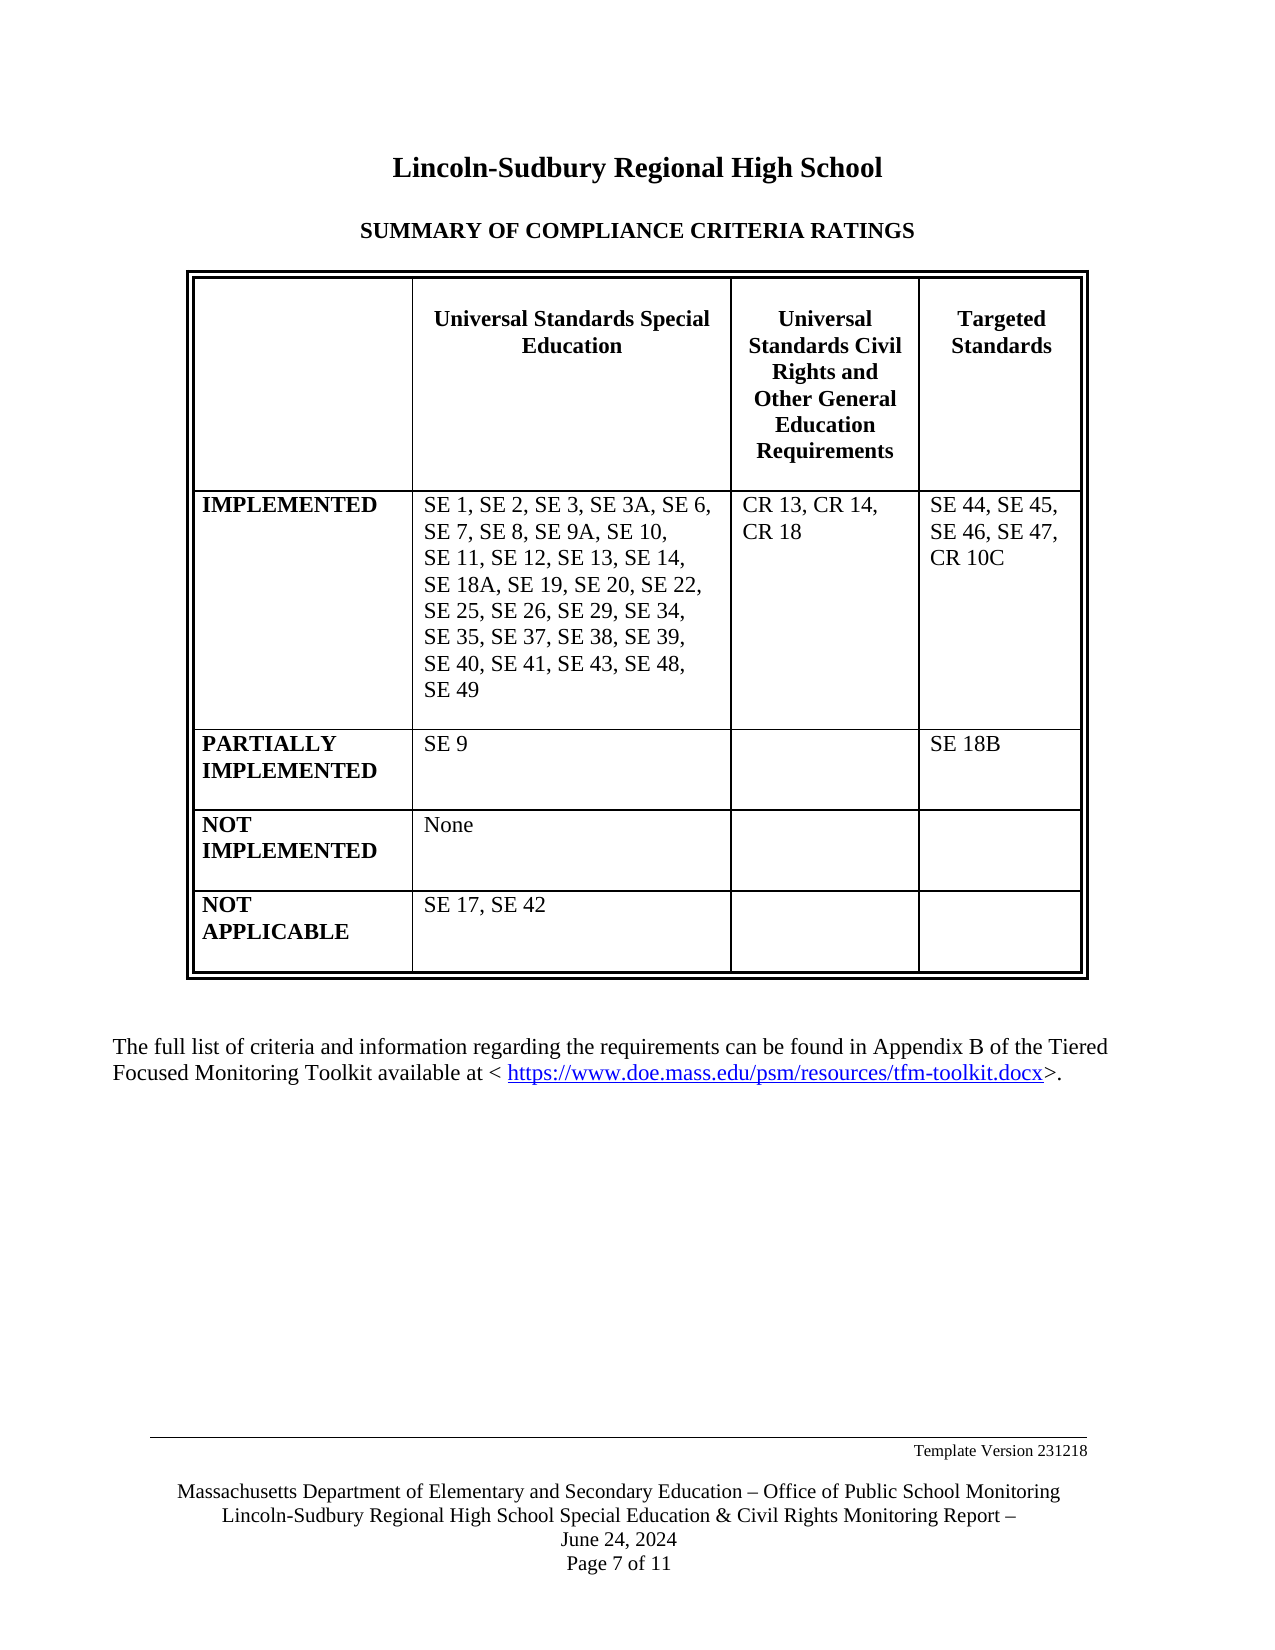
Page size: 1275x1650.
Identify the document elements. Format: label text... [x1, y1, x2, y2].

text SUMMARY OF COMPLIANCE CRITERIA RATINGS [75, 217, 1200, 243]
table_cell SE 17, SE 42 [413, 892, 730, 971]
text The full list of criteria and information regarding the requirements can be found in Appendix B of the Tiered Focused Monitoring Toolkit available at < https://www.doe.mass.edu/psm/resources/tfm-toolkit.docx>. [112, 1033, 1172, 1085]
table_header Targeted Standards [919, 273, 1084, 490]
table_cell None [413, 811, 730, 890]
table_cell NOT APPLICABLE [195, 892, 412, 971]
table_cell SE 44, SE 45, SE 46, SE 47, CR 10C [920, 492, 1080, 729]
table_header Universal Standards Special Education [413, 279, 730, 490]
table_header [191, 273, 412, 490]
table_cell [920, 811, 1080, 890]
table_cell SE 9 [413, 730, 730, 809]
table_cell NOT IMPLEMENTED [195, 811, 412, 890]
table_cell PARTIALLY IMPLEMENTED [195, 730, 412, 809]
table_cell [732, 730, 918, 809]
table_cell IMPLEMENTED [195, 492, 412, 729]
text Lincoln-Sudbury Regional High School [150, 150, 1125, 183]
table_cell [732, 811, 918, 890]
table_cell [732, 892, 918, 971]
table_cell CR 13, CR 14, CR 18 [732, 492, 918, 729]
table_header Universal Standards Civil Rights and Other General Education Requirements [732, 279, 918, 490]
table_cell SE 18B [920, 730, 1080, 809]
table_cell [920, 892, 1080, 971]
table_cell SE 1, SE 2, SE 3, SE 3A, SE 6, SE 7, SE 8, SE 9A, SE 10, SE 11, SE 12, SE 13, SE 14, SE 18A, SE 19, SE 20, SE 22, SE 25, SE 26, SE 29, SE 34, SE 35, SE 37, SE 38, SE 39, SE 40, SE 41, SE 43, SE 48, SE 49 [413, 492, 730, 729]
